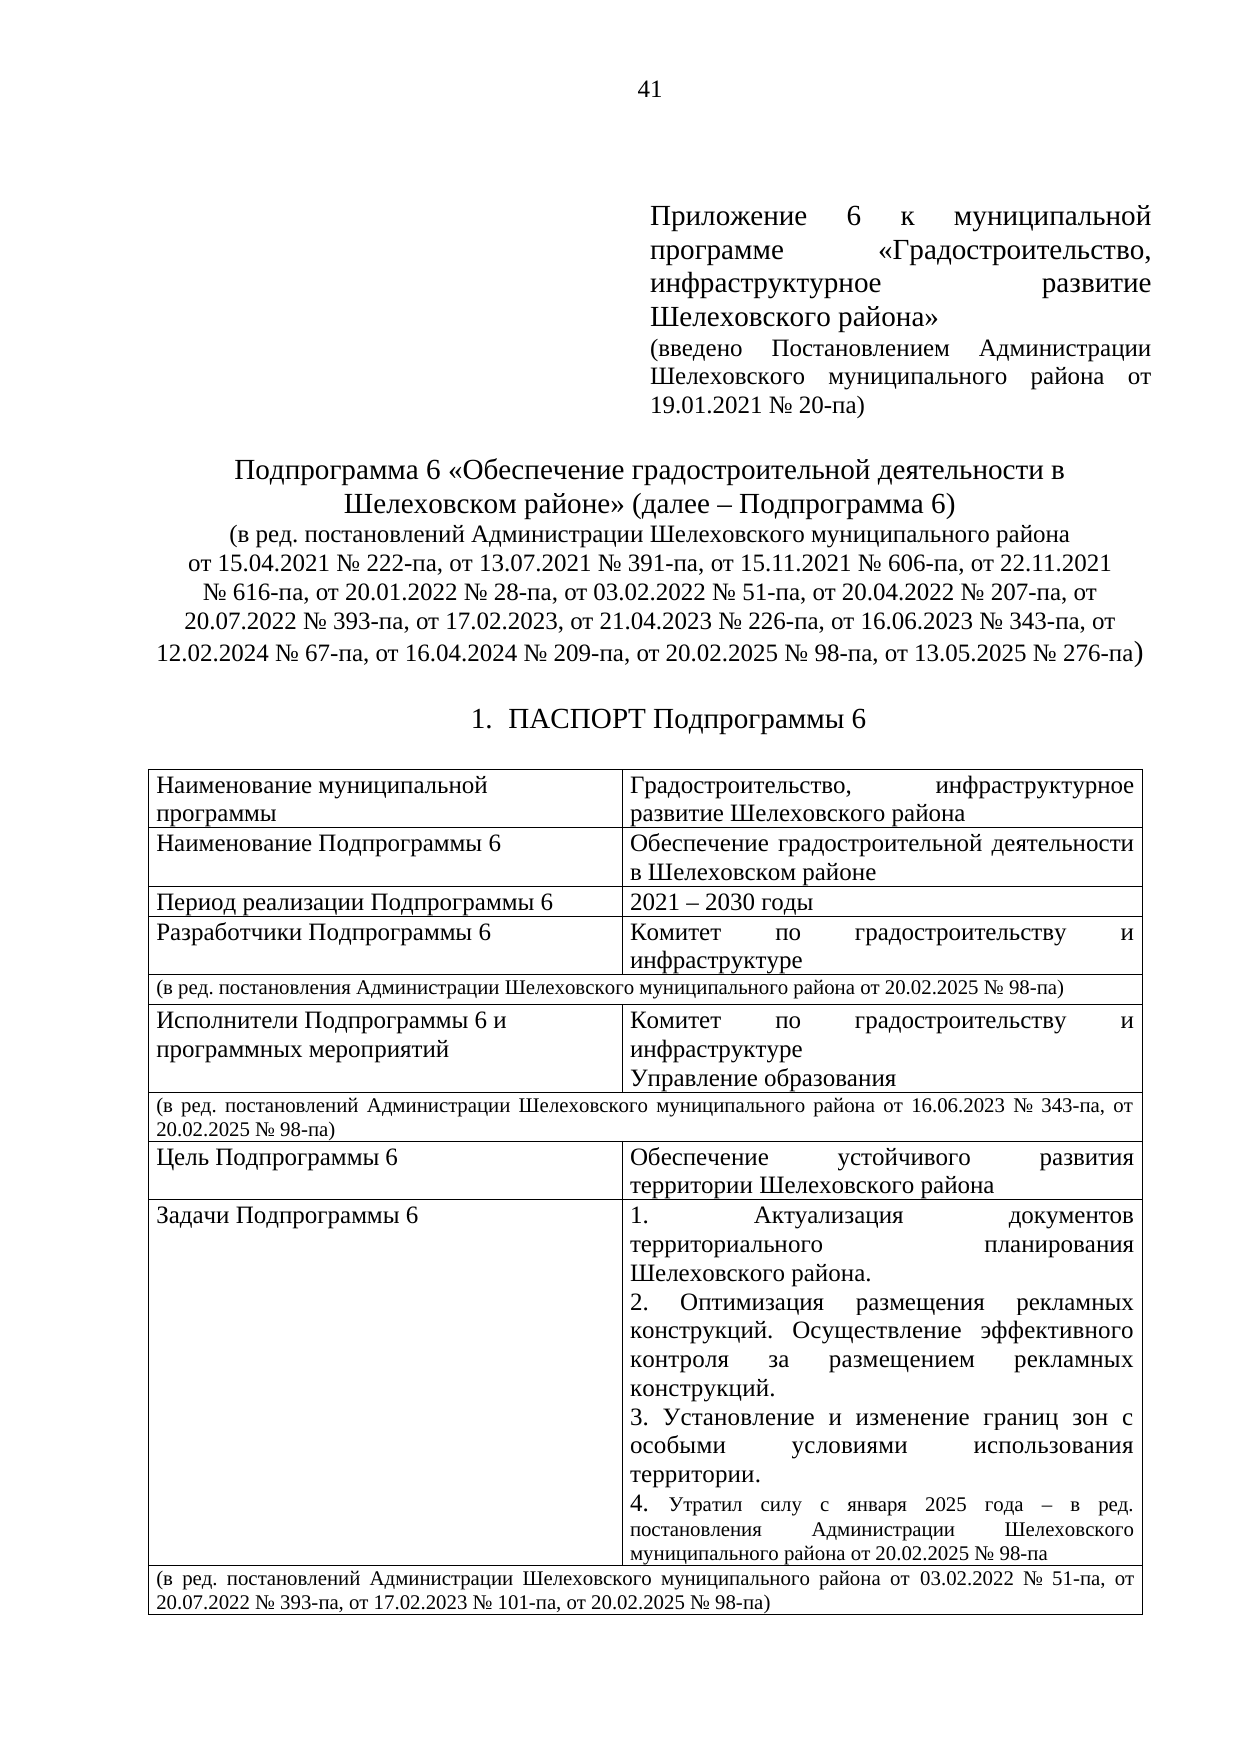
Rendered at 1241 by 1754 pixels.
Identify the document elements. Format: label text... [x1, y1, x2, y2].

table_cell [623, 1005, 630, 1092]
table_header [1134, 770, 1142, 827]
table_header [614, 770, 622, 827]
table_cell Цель Подпрограммы 6 [149, 1142, 622, 1199]
table_cell Разработчики Подпрограммы 6 [149, 917, 622, 974]
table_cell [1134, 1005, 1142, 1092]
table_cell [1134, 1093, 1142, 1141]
table_cell Задачи Подпрограммы 6 [149, 1200, 622, 1565]
table_cell Исполнители Подпрограммы 6 и программных мероприятий [149, 1005, 622, 1092]
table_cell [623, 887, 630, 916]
text от 15.04.2021 № 222-па, от 13.07.2021 № 391-па, от 15.11.2021 № 606-па, от 22.11.2021 № 616-па, от 20.01.2022 № 28-па, от 03.02.2022 № 51-па, от 20.04.2022 № 207-па, от 20.07.2022 № 393-па, от 17.02.2023, от 21.04.2023 № 226-па, от 16.06.2023 № 343-па, от 12.02.2024 № 67-па, от 16.04.2024 № 209-па, от 20.02.2025 № 98-па, от 13.05.2025 № 276-па) [148, 548, 1152, 668]
text (в ред. постановлений Администрации Шелеховского муниципального района [148, 519, 1152, 548]
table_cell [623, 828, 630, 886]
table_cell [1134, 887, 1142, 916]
table_cell 1. Актуализация документов территориального планирования Шелеховского района. 2. Оптимизация размещения рекламных конструкций. Осуществление эффективного контроля за размещением рекламных конструкций. 3. Установление и изменение границ зон с особыми условиями использования территории. 4. Утратил силу с января 2025 года – в ред. постановления Администрации Шелеховского муниципального района от 20.02.2025 № 98-па [623, 1200, 1142, 1565]
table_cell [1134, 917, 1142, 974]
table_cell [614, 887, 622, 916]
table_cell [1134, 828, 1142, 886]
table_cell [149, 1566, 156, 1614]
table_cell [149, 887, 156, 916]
list ПАСПОРТ Подпрограммы 6 [185, 702, 1152, 735]
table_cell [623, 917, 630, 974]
table_cell (в ред. постановления Администрации Шелеховского муниципального района от 20.02.2025 № 98-па) [149, 975, 1142, 1004]
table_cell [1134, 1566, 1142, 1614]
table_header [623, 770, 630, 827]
text Подпрограмма 6 «Обеспечение градостроительной деятельности в Шелеховском районе» (далее – Подпрограмма 6) [148, 452, 1152, 519]
text Приложение 6 к муниципальной программе «Градостроительство, инфраструктурное развитие Шелеховского района» [650, 198, 1152, 333]
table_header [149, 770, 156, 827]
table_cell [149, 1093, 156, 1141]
table_cell Наименование Подпрограммы 6 [149, 828, 622, 886]
text (введено Постановлением Администрации Шелеховского муниципального района от 19.01.2021 № 20-па) [650, 333, 1152, 419]
table_cell Обеспечение устойчивого развития территории Шелеховского района [623, 1142, 1142, 1199]
